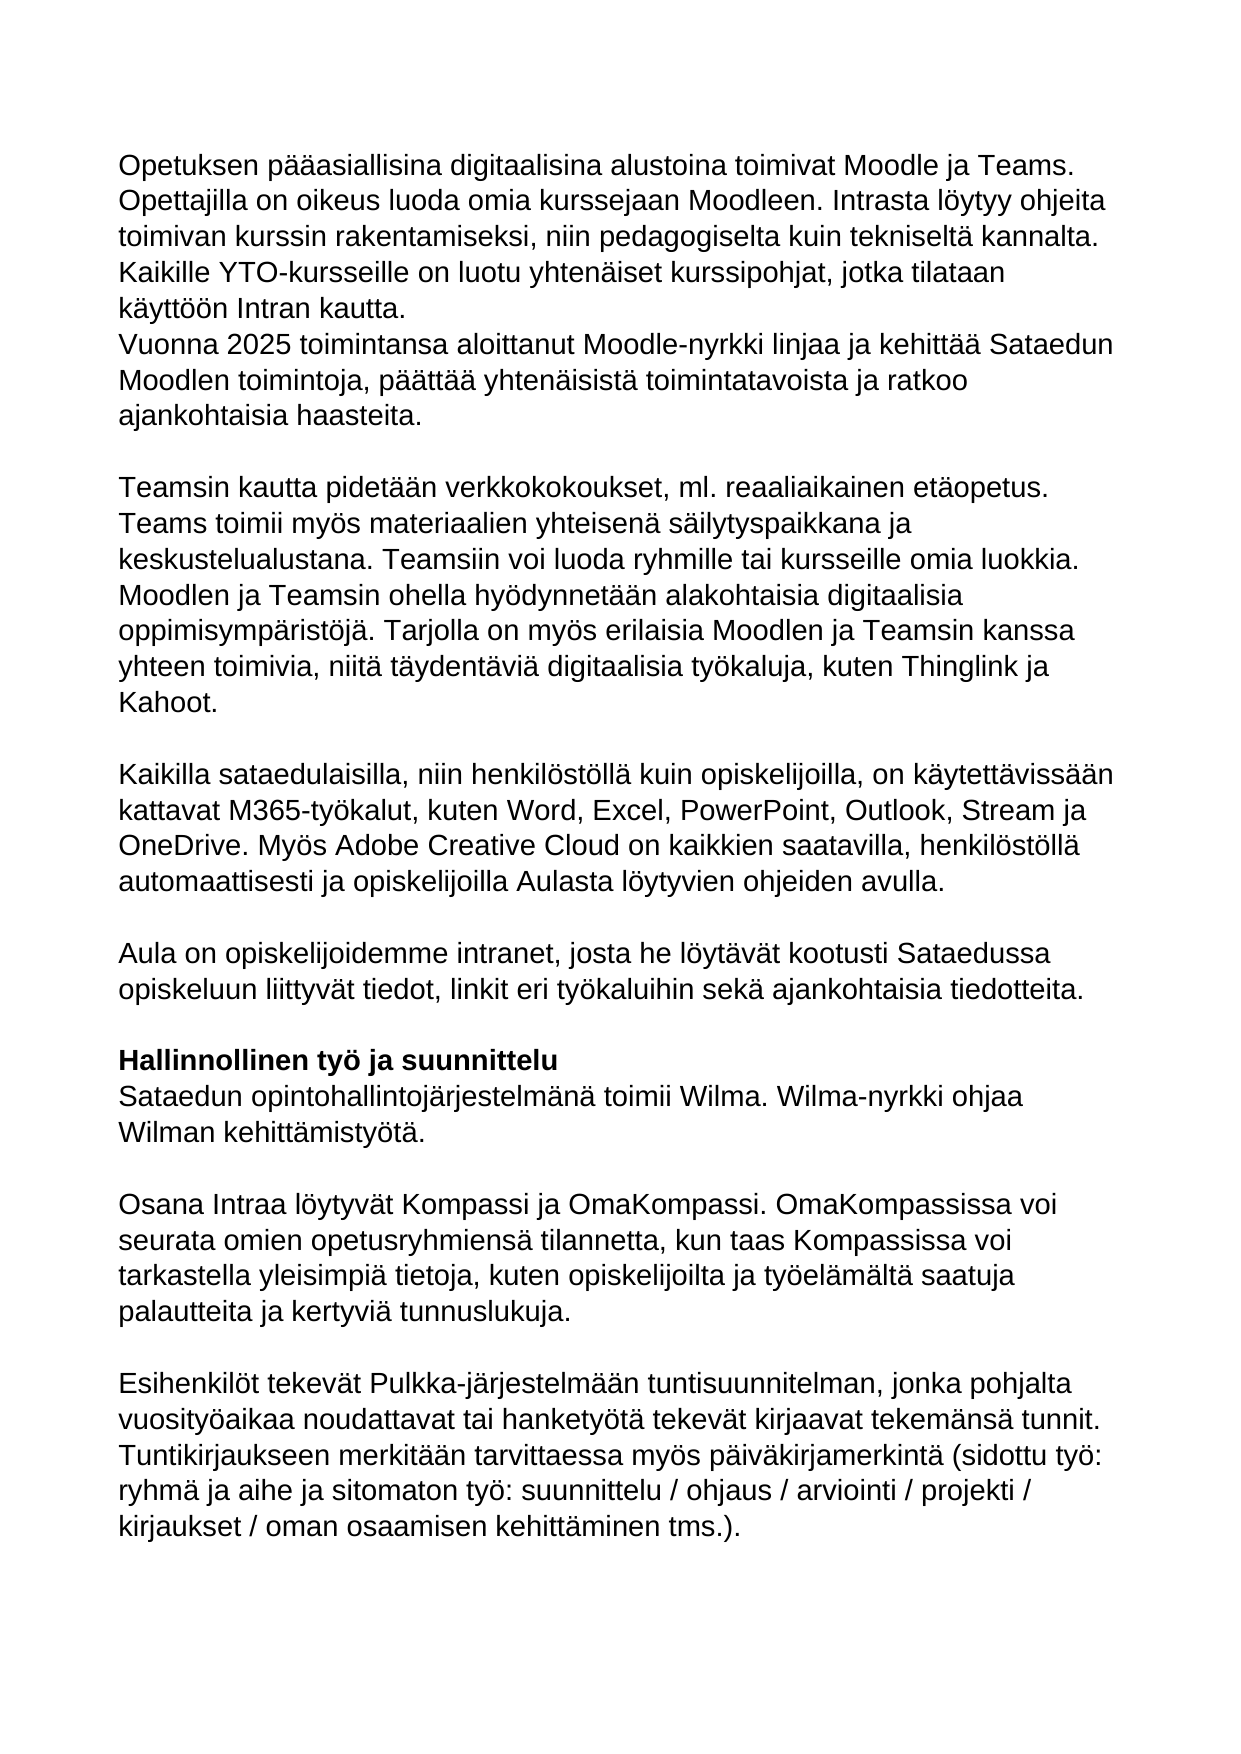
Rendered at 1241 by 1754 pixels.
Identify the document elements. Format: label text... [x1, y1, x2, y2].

text Osana Intraa löytyvät Kompassi ja OmaKompassi. OmaKompassissa voi seurata omien opetusryhmiensä tilannetta, kun taas Kompassissa voi tarkastella yleisimpiä tietoja, kuten opiskelijoilta ja työelämältä saatuja palautteita ja kertyviä tunnuslukuja. [118, 1187, 1122, 1328]
text Teamsin kautta pidetään verkkokokoukset, ml. reaaliaikainen etäopetus. Teams toimii myös materiaalien yhteisenä säilytyspaikkana ja keskustelualustana. Teamsiin voi luoda ryhmille tai kursseille omia luokkia. [118, 470, 1122, 575]
text Esihenkilöt tekevät Pulkka-järjestelmään tuntisuunnitelman, jonka pohjalta vuosityöaikaa noudattavat tai hanketyötä tekevät kirjaavat tekemänsä tunnit. Tuntikirjaukseen merkitään tarvittaessa myös päiväkirjamerkintä (sidottu työ: ryhmä ja aihe ja sitomaton työ: suunnittelu / ohjaus / arviointi / projekti / kirjaukset / oman osaamisen kehittäminen tms.). [118, 1366, 1122, 1543]
text Vuonna 2025 toimintansa aloittanut Moodle-nyrkki linjaa ja kehittää Sataedun Moodlen toimintoja, päättää yhtenäisistä toimintatavoista ja ratkoo ajankohtaisia haasteita. [118, 327, 1122, 432]
text Opetuksen pääasiallisina digitaalisina alustoina toimivat Moodle ja Teams. Opettajilla on oikeus luoda omia kurssejaan Moodleen. Intrasta löytyy ohjeita toimivan kurssin rakentamiseksi, niin pedagogiselta kuin tekniseltä kannalta. [118, 148, 1122, 253]
text Hallinnollinen työ ja suunnittelu [118, 1043, 1122, 1077]
text Kaikilla sataedulaisilla, niin henkilöstöllä kuin opiskelijoilla, on käytettävissään kattavat M365-työkalut, kuten Word, Excel, PowerPoint, Outlook, Stream ja OneDrive. Myös Adobe Creative Cloud on kaikkien saatavilla, henkilöstöllä automaattisesti ja opiskelijoilla Aulasta löytyvien ohjeiden avulla. [118, 757, 1122, 898]
text Sataedun opintohallintojärjestelmänä toimii Wilma. Wilma-nyrkki ohjaa Wilman kehittämistyötä. [118, 1079, 1122, 1149]
text Aula on opiskelijoidemme intranet, josta he löytävät kootusti Sataedussa opiskeluun liittyvät tiedot, linkit eri työkaluihin sekä ajankohtaisia tiedotteita. [118, 936, 1122, 1005]
text Moodlen ja Teamsin ohella hyödynnetään alakohtaisia digitaalisia oppimisympäristöjä. Tarjolla on myös erilaisia Moodlen ja Teamsin kanssa yhteen toimivia, niitä täydentäviä digitaalisia työkaluja, kuten Thinglink ja Kahoot. [118, 578, 1122, 719]
text Kaikille YTO-kursseille on luotu yhtenäiset kurssipohjat, jotka tilataan käyttöön Intran kautta. [118, 255, 1122, 324]
